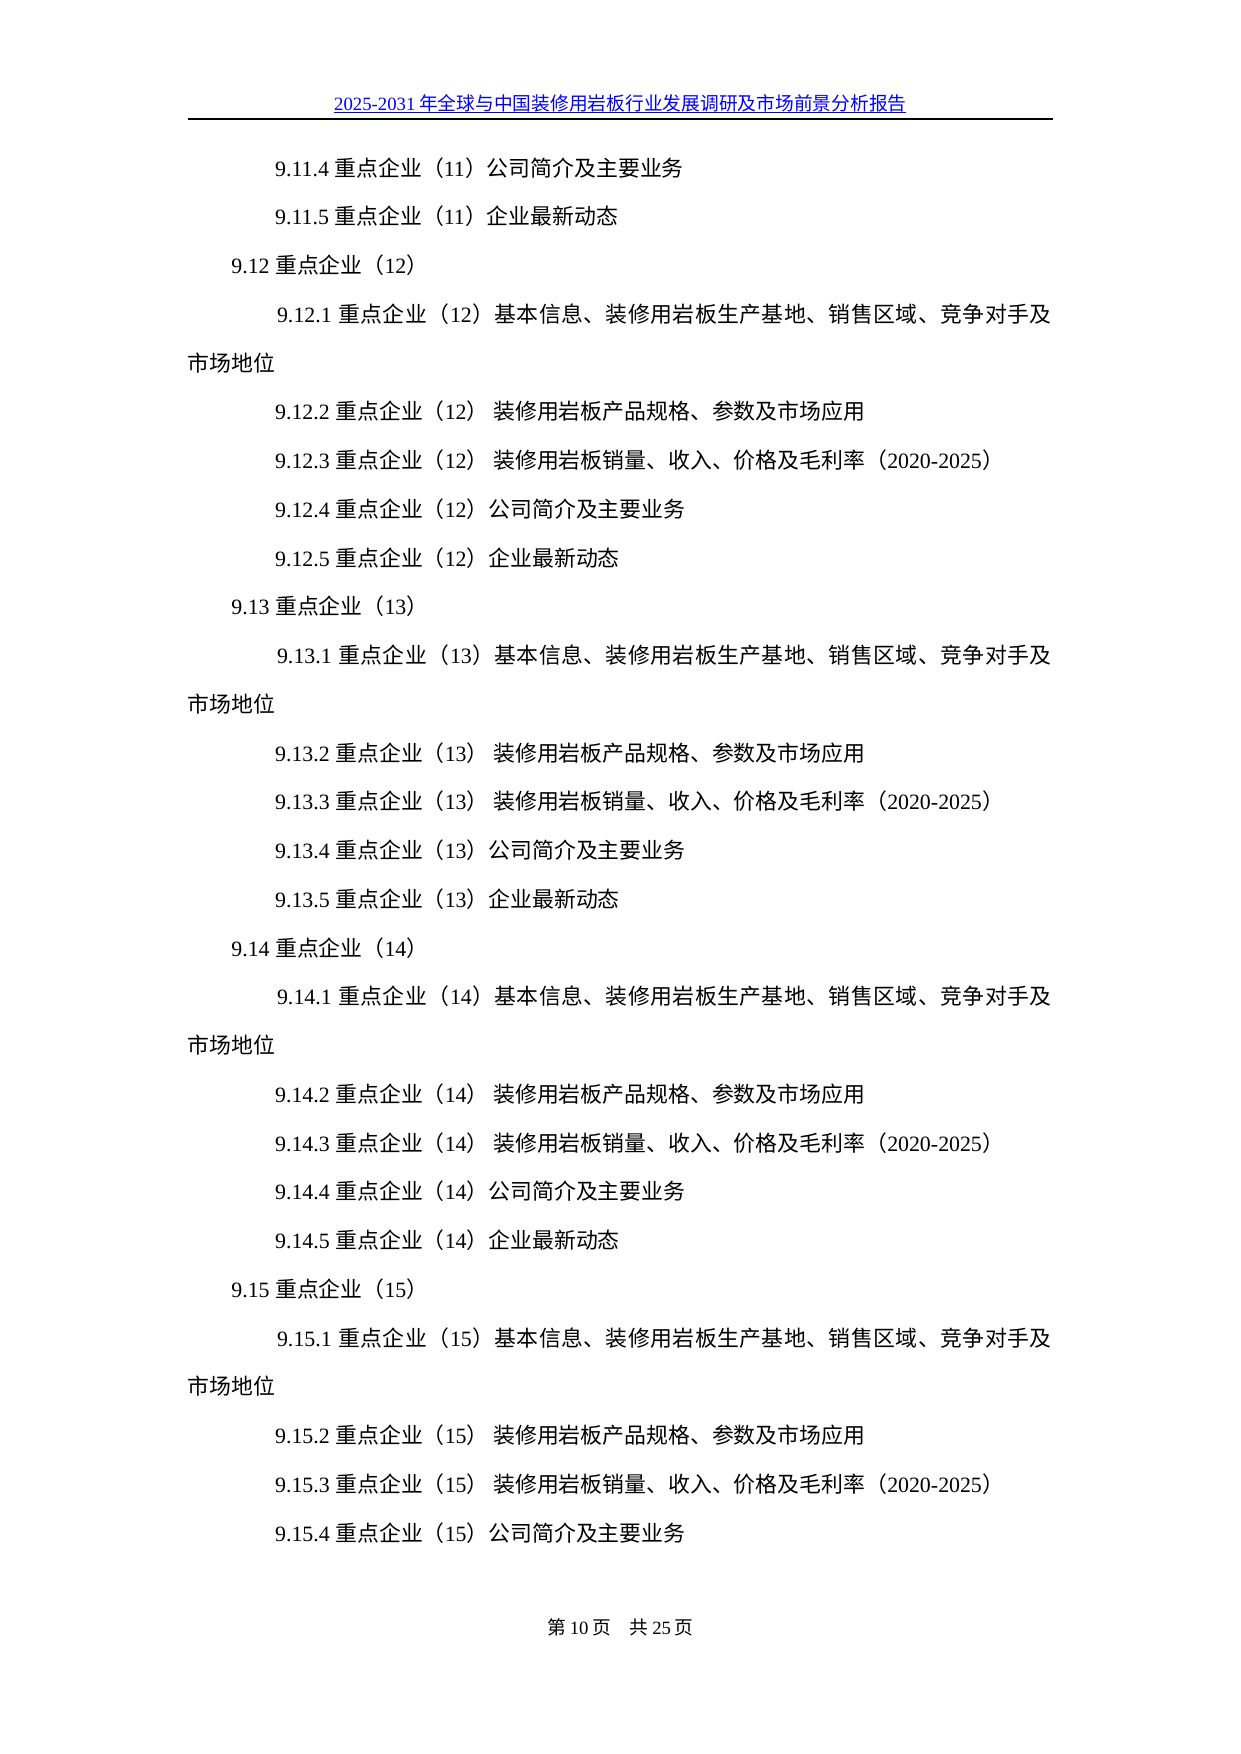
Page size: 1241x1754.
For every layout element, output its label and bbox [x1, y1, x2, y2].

text [187, 150, 1053, 1548]
